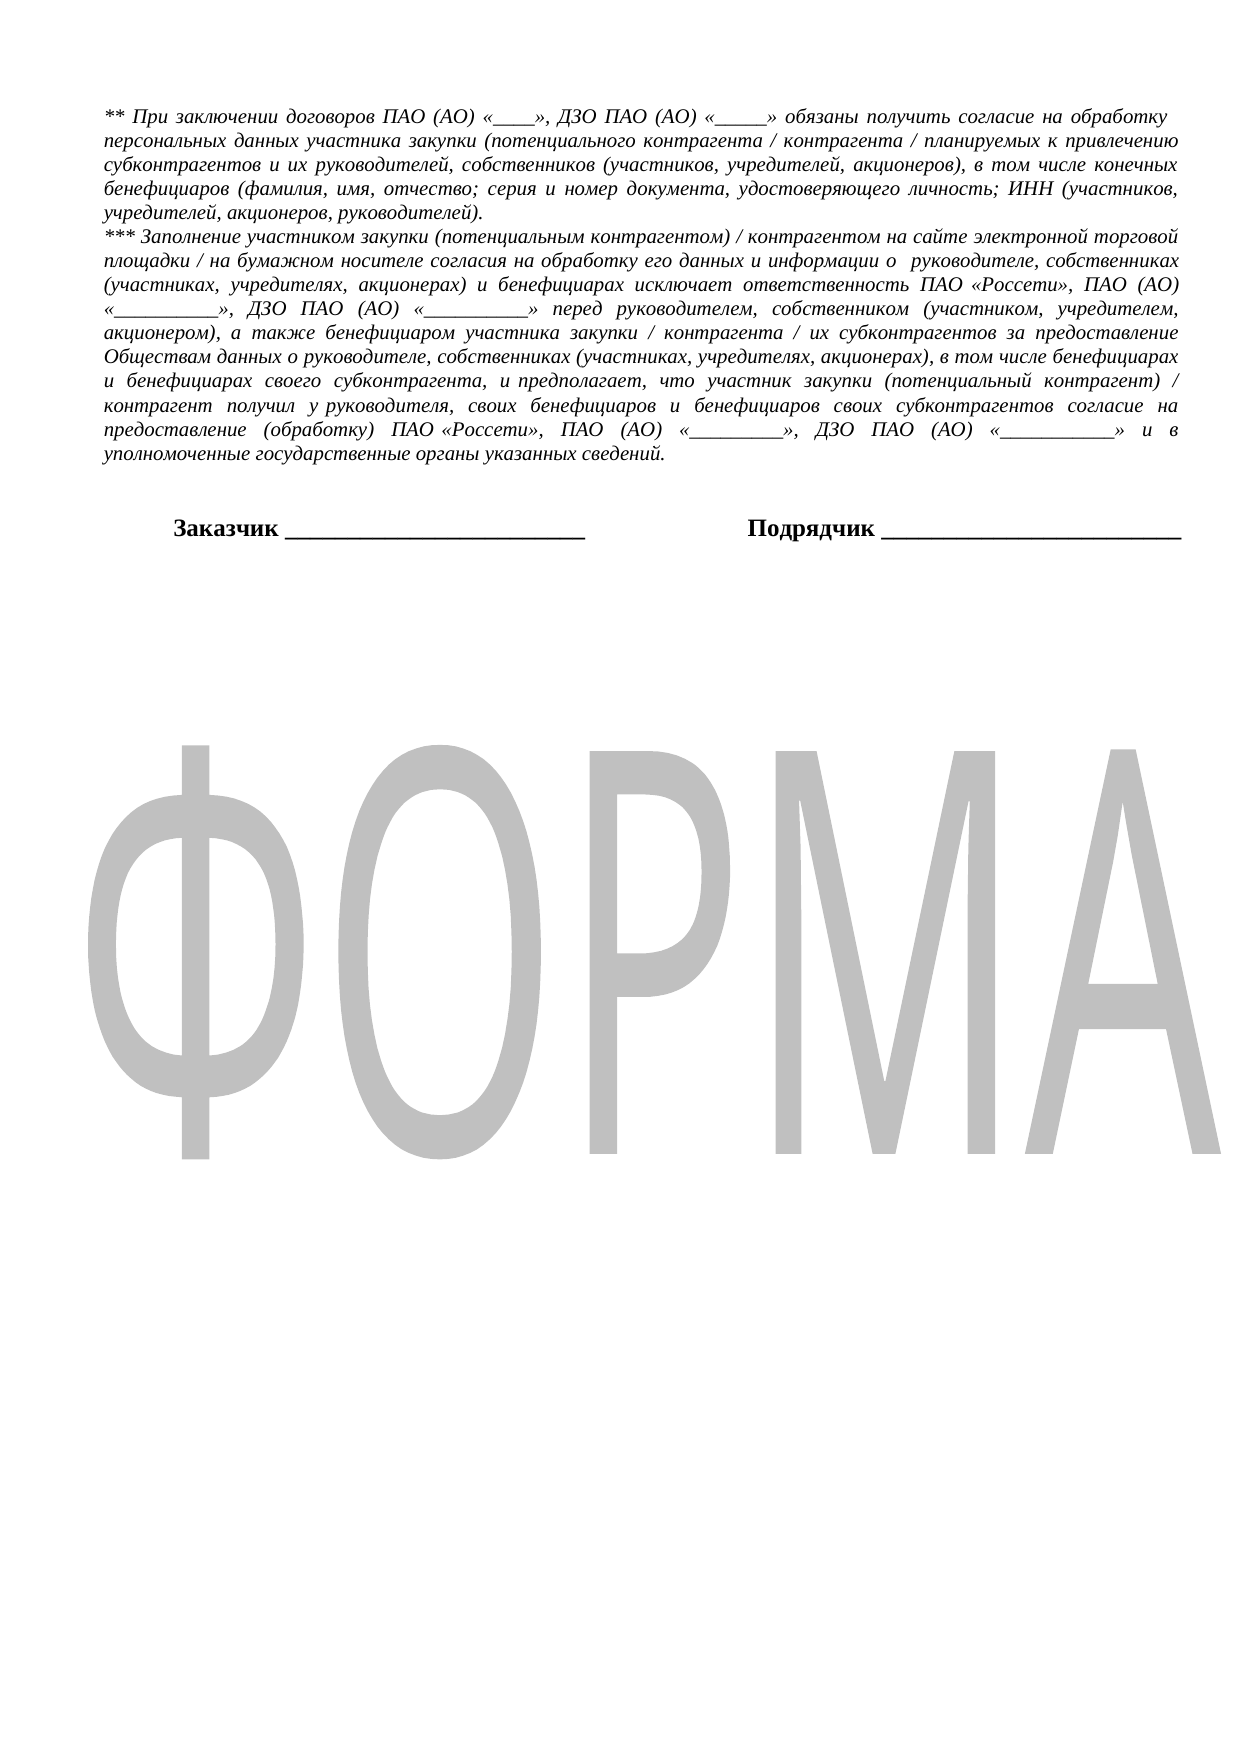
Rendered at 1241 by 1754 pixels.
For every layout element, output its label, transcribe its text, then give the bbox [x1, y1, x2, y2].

text *** Заполнение участником закупки (потенциальным контрагентом) / контрагентом на сайте электронной торговой площадки / на бумажном носителе согласия на обработку его данных и информации о руководителе, собственниках (участниках, учредителях, акционерах) и бенефициарах исключает ответственность ПАО «Россети», ПАО (АО) «__________», ДЗО ПАО (АО) «__________» перед руководителем, собственником (участником, учредителем, акционером), а также бенефициаром участника закупки / контрагента / их субконтрагентов за предоставление Обществам данных о руководителе, собственниках (участниках, учредителях, акционерах), в том числе бенефициарах и бенефициарах своего субконтрагента, и предполагает, что участник закупки (потенциальный контрагент) / контрагент получил у руководителя, своих бенефициаров и бенефициаров своих субконтрагентов согласие на предоставление (обработку) ПАО «Россети», ПАО (АО) «_________», ДЗО ПАО (АО) «___________» и в уполномоченные государственные органы указанных сведений. [103, 224, 1181, 465]
text ** При заключении договоров ПАО (АО) «____», ДЗО ПАО (АО) «_____» обязаны получить согласие на обработку персональных данных участника закупки (потенциального контрагента / контрагента / планируемых к привлечению субконтрагентов и их руководителей, собственников (участников, учредителей, акционеров), в том числе конечных бенефициаров (фамилия, имя, отчество; серия и номер документа, удостоверяющего личность; ИНН (участников, учредителей, акционеров, руководителей). [103, 104, 1181, 224]
text Заказчик ________________________ Подрядчик ________________________Приложение №12 [103, 513, 1181, 542]
